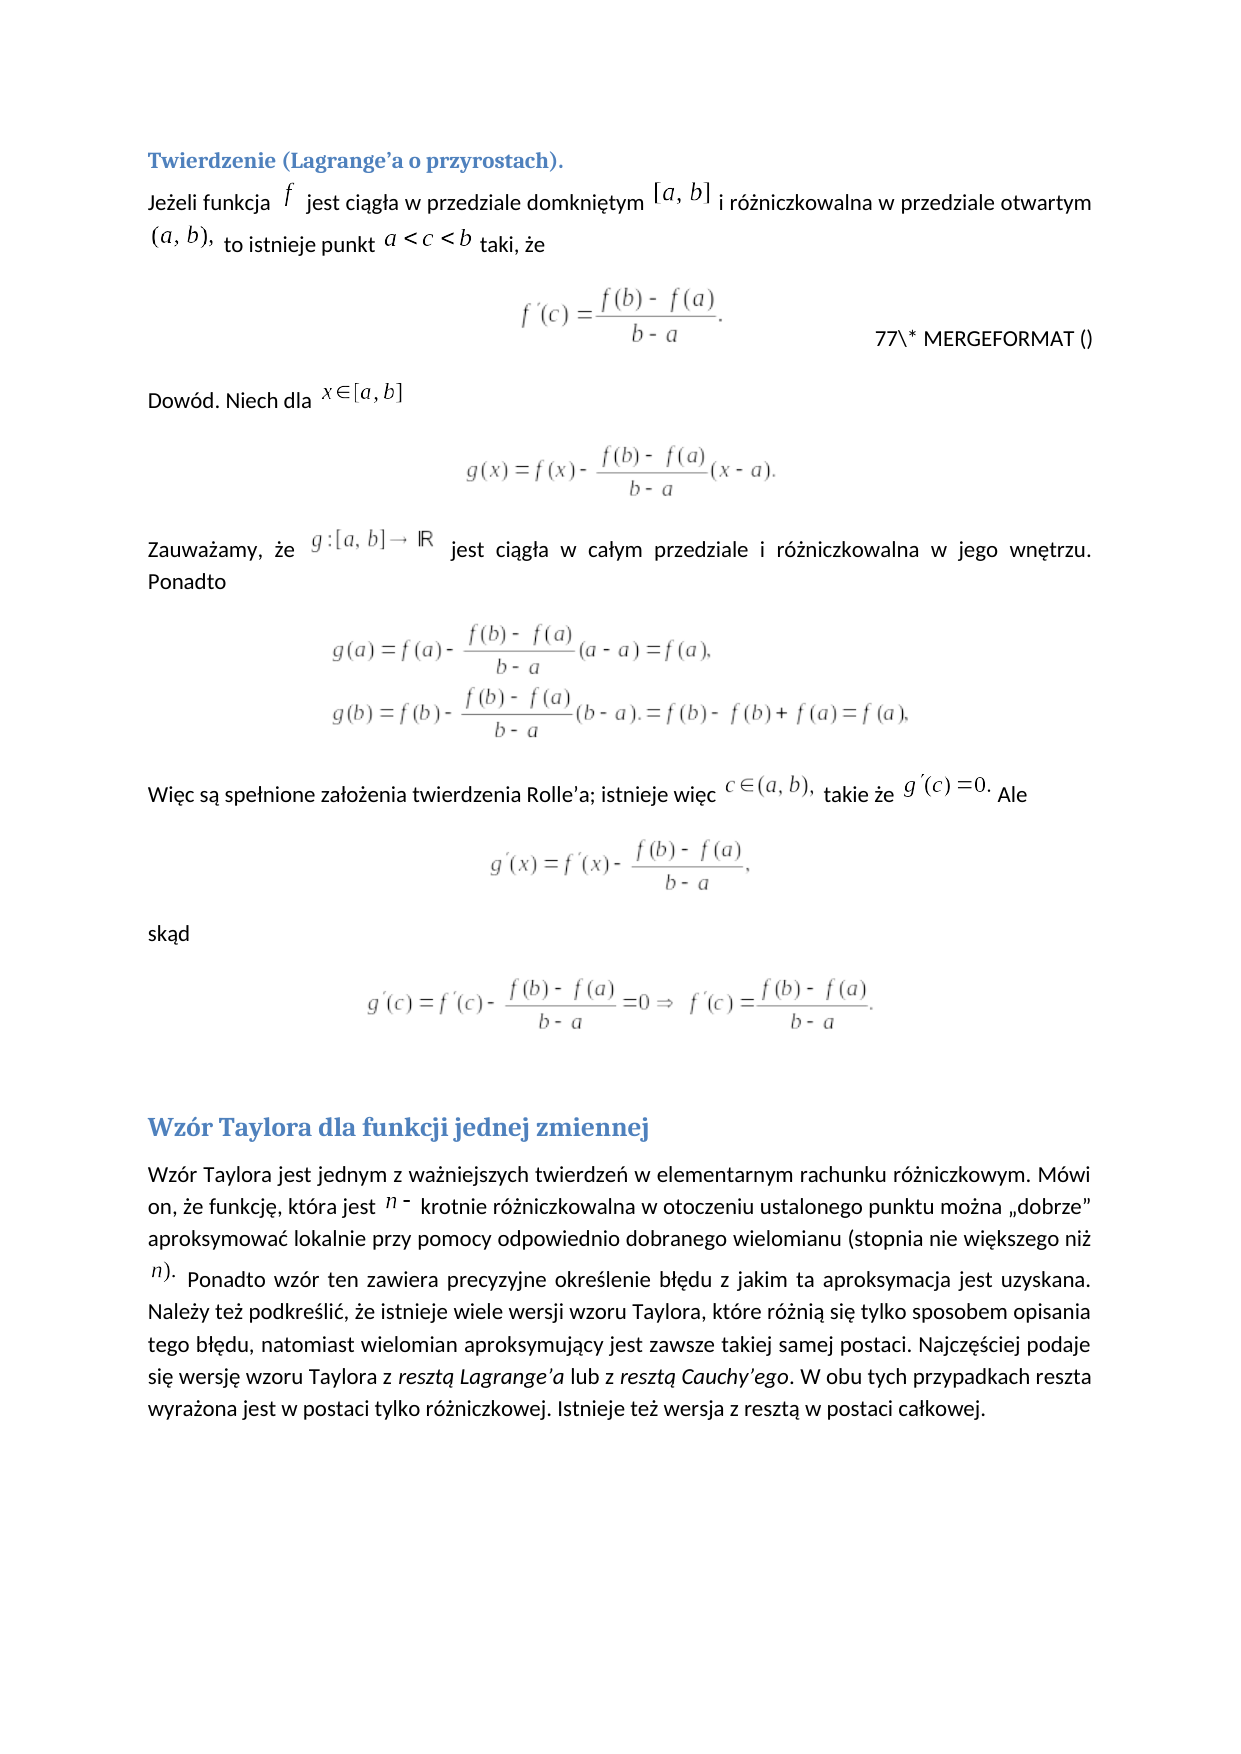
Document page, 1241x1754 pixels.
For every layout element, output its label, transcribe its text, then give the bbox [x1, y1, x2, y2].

text Wzór Taylora jest jednym z ważniejszych twierdzeń w elementarnym rachunku różniczkowym. Mówi on, że funkcję, która jest krotnie różniczkowalna w otoczeniu ustalonego punktu można „dobrze” aproksymować lokalnie przy pomocy odpowiednio dobranego wielomianu (stopnia nie większego niż Ponadto wzór ten zawiera precyzyjne określenie błędu z jakim ta aproksymacja jest uzyskana. Należy też podkreślić, że istnieje wiele wersji wzoru Taylora, które różnią się tylko sposobem opisania tego błędu, natomiast wielomian aproksymujący jest zawsze takiej samej postaci. Najczęściej podaje się wersję wzoru Taylora z resztą Lagrange’a lub z resztą Cauchy’ego. W obu tych przypadkach reszta wyrażona jest w postaci tylko różniczkowej. Istnieje też wersja z resztą w postaci całkowej. [148, 1160, 1093, 1422]
text Dowód. Niech dla [148, 378, 1093, 414]
text Więc są spełnione założenia twierdzenia Rolle’a; istnieje więc takie że Ale [148, 769, 1093, 808]
text Zauważamy, że jest ciągła w całym przedziale i różniczkowalna w jego wnętrzu. Ponadto [148, 526, 1093, 595]
subtitle Wzór Taylora dla funkcji jednej zmiennej [148, 1112, 1093, 1143]
text Jeżeli funkcja jest ciągła w przedziale domkniętym i różniczkowalna w przedziale otwartym to istnieje punkt taki, że [148, 178, 1093, 258]
subtitle Twierdzenie (Lagrange’a o przyrostach). [148, 148, 1093, 174]
text skąd [148, 919, 1093, 947]
